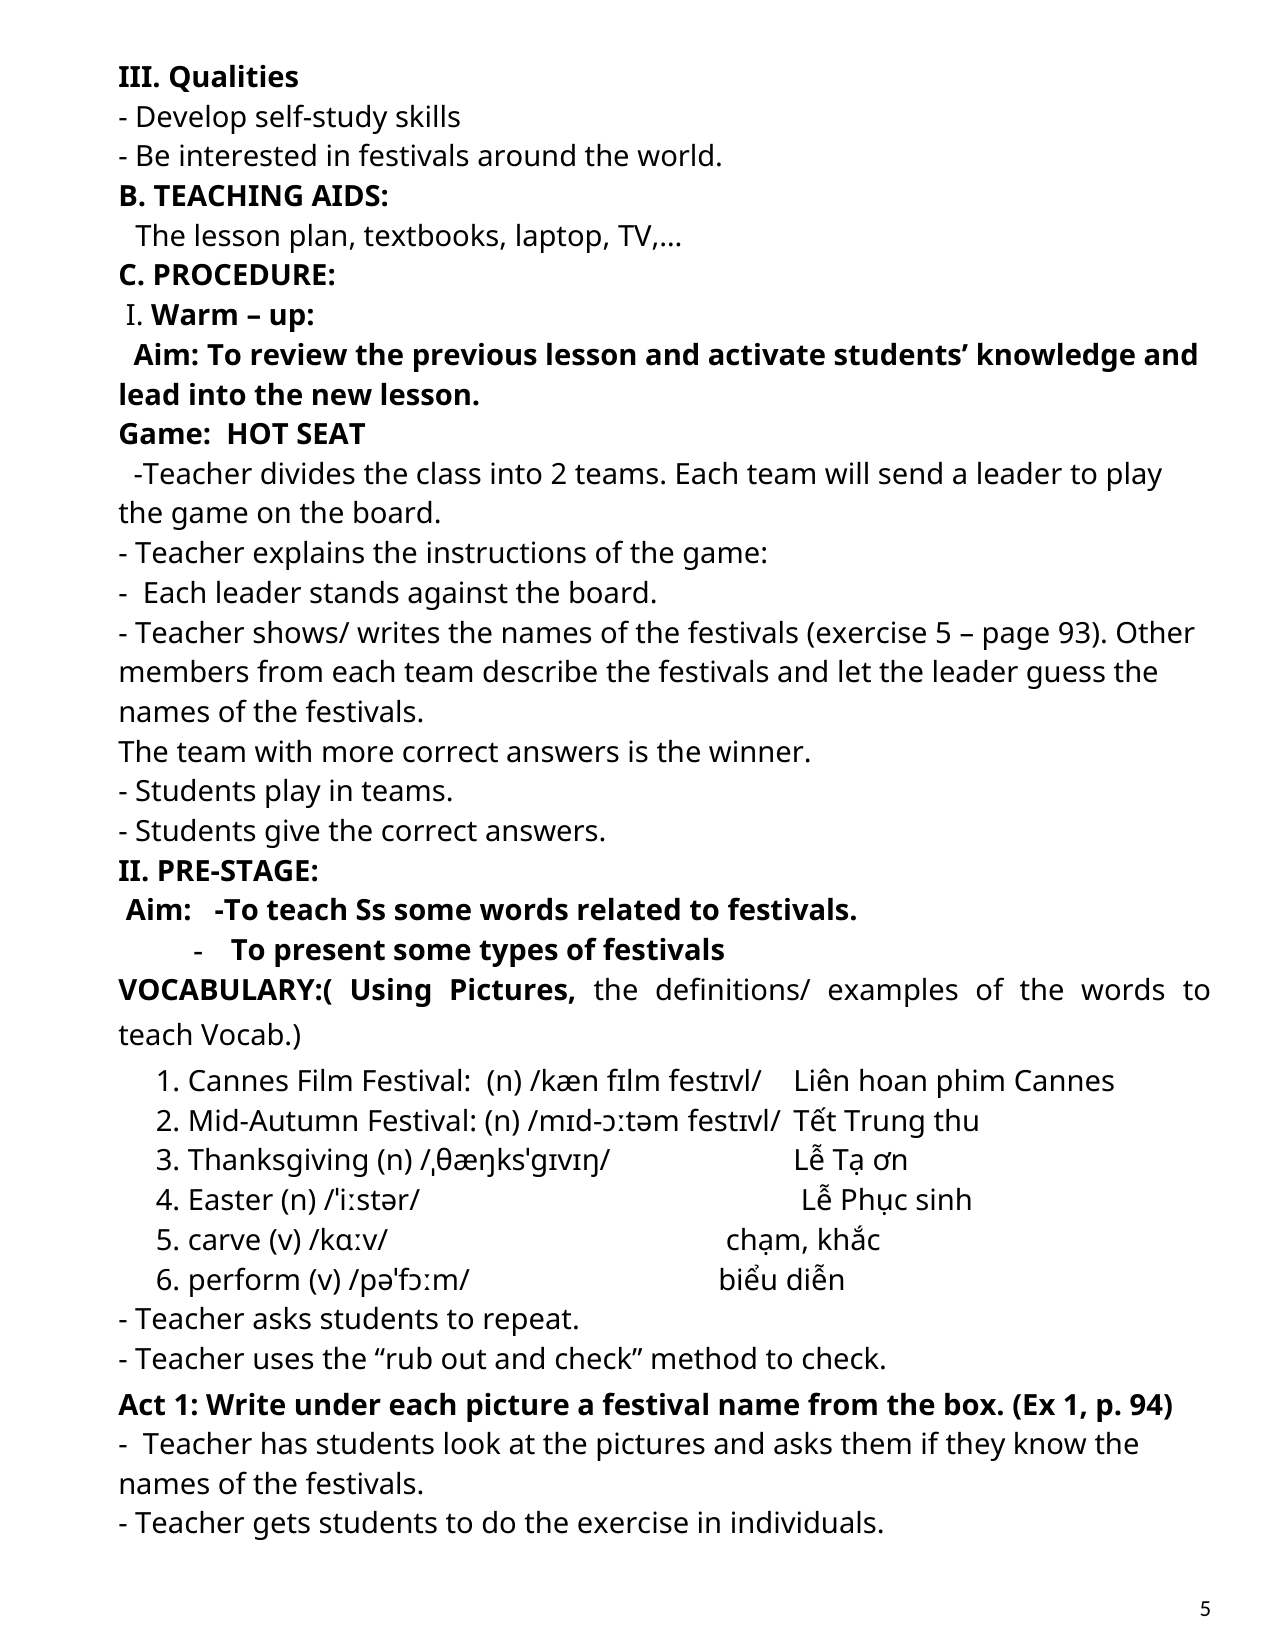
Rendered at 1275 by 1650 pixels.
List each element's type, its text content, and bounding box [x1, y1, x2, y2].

text - Teacher shows/ writes the names of the festivals (exercise 5 – page 93). Other members from each team describe the festivals and let the leader guess the names of the festivals. [118, 612, 1211, 731]
text - Students give the correct answers. [118, 810, 1211, 850]
text B. TEACHING AIDS: [118, 175, 1211, 215]
text -Teacher divides the class into 2 teams. Each team will send a leader to play the game on the board. [118, 453, 1211, 532]
text 1. Cannes Film Festival: (n) /kæn fɪlm festɪvl/ Liên hoan phim Cannes [156, 1060, 1211, 1100]
text I. Warm – up: [118, 294, 1211, 334]
text - Students play in teams. [118, 771, 1211, 810]
text III. Qualities [118, 56, 1211, 96]
text The team with more correct answers is the winner. [118, 731, 1211, 771]
list To present some types of festivals [193, 929, 1211, 969]
text 3. Thanksgiving (n) /ˌθæŋksˈɡɪvɪŋ/ Lễ Tạ ơn [156, 1140, 1211, 1179]
text VOCABULARY:( Using Pictures, the definitions/ examples of the words to teach Vocab.) [118, 969, 1211, 1054]
text - Teacher explains the instructions of the game: [118, 532, 1211, 572]
text - Teacher gets students to do the exercise in individuals. [118, 1503, 1211, 1542]
text 4. Easter (n) /ˈiːstər/ Lễ Phục sinh [156, 1179, 1211, 1219]
text - Teacher asks students to repeat. [118, 1298, 1211, 1338]
text 5. carve (v) /kɑːv/ chạm, khắc [156, 1219, 1211, 1259]
text - Teacher has students look at the pictures and asks them if they know the names of the festivals. [118, 1423, 1211, 1503]
text Aim: To review the previous lesson and activate students’ knowledge and lead into the new lesson. [118, 334, 1211, 413]
text - Each leader stands against the board. [118, 572, 1211, 612]
text Act 1: Write under each picture a festival name from the box. (Ex 1, p. 94) [118, 1384, 1211, 1423]
text II. PRE-STAGE: [118, 850, 1211, 890]
text 2. Mid-Autumn Festival: (n) /mɪd-ɔːtəm festɪvl/ Tết Trung thu [156, 1100, 1211, 1140]
text 6. perform (v) /pəˈfɔːm/ biểu diễn [156, 1259, 1211, 1298]
text The lesson plan, textbooks, laptop, TV,… [118, 215, 1211, 255]
text Aim: -To teach Ss some words related to festivals. [118, 890, 1211, 929]
text C. PROCEDURE: [118, 255, 1211, 294]
text - Teacher uses the “rub out and check” method to check. [118, 1338, 1211, 1378]
text Game: HOT SEAT [118, 413, 1211, 453]
text - Develop self-study skills [118, 96, 1211, 136]
text - Be interested in festivals around the world. [118, 136, 1211, 175]
